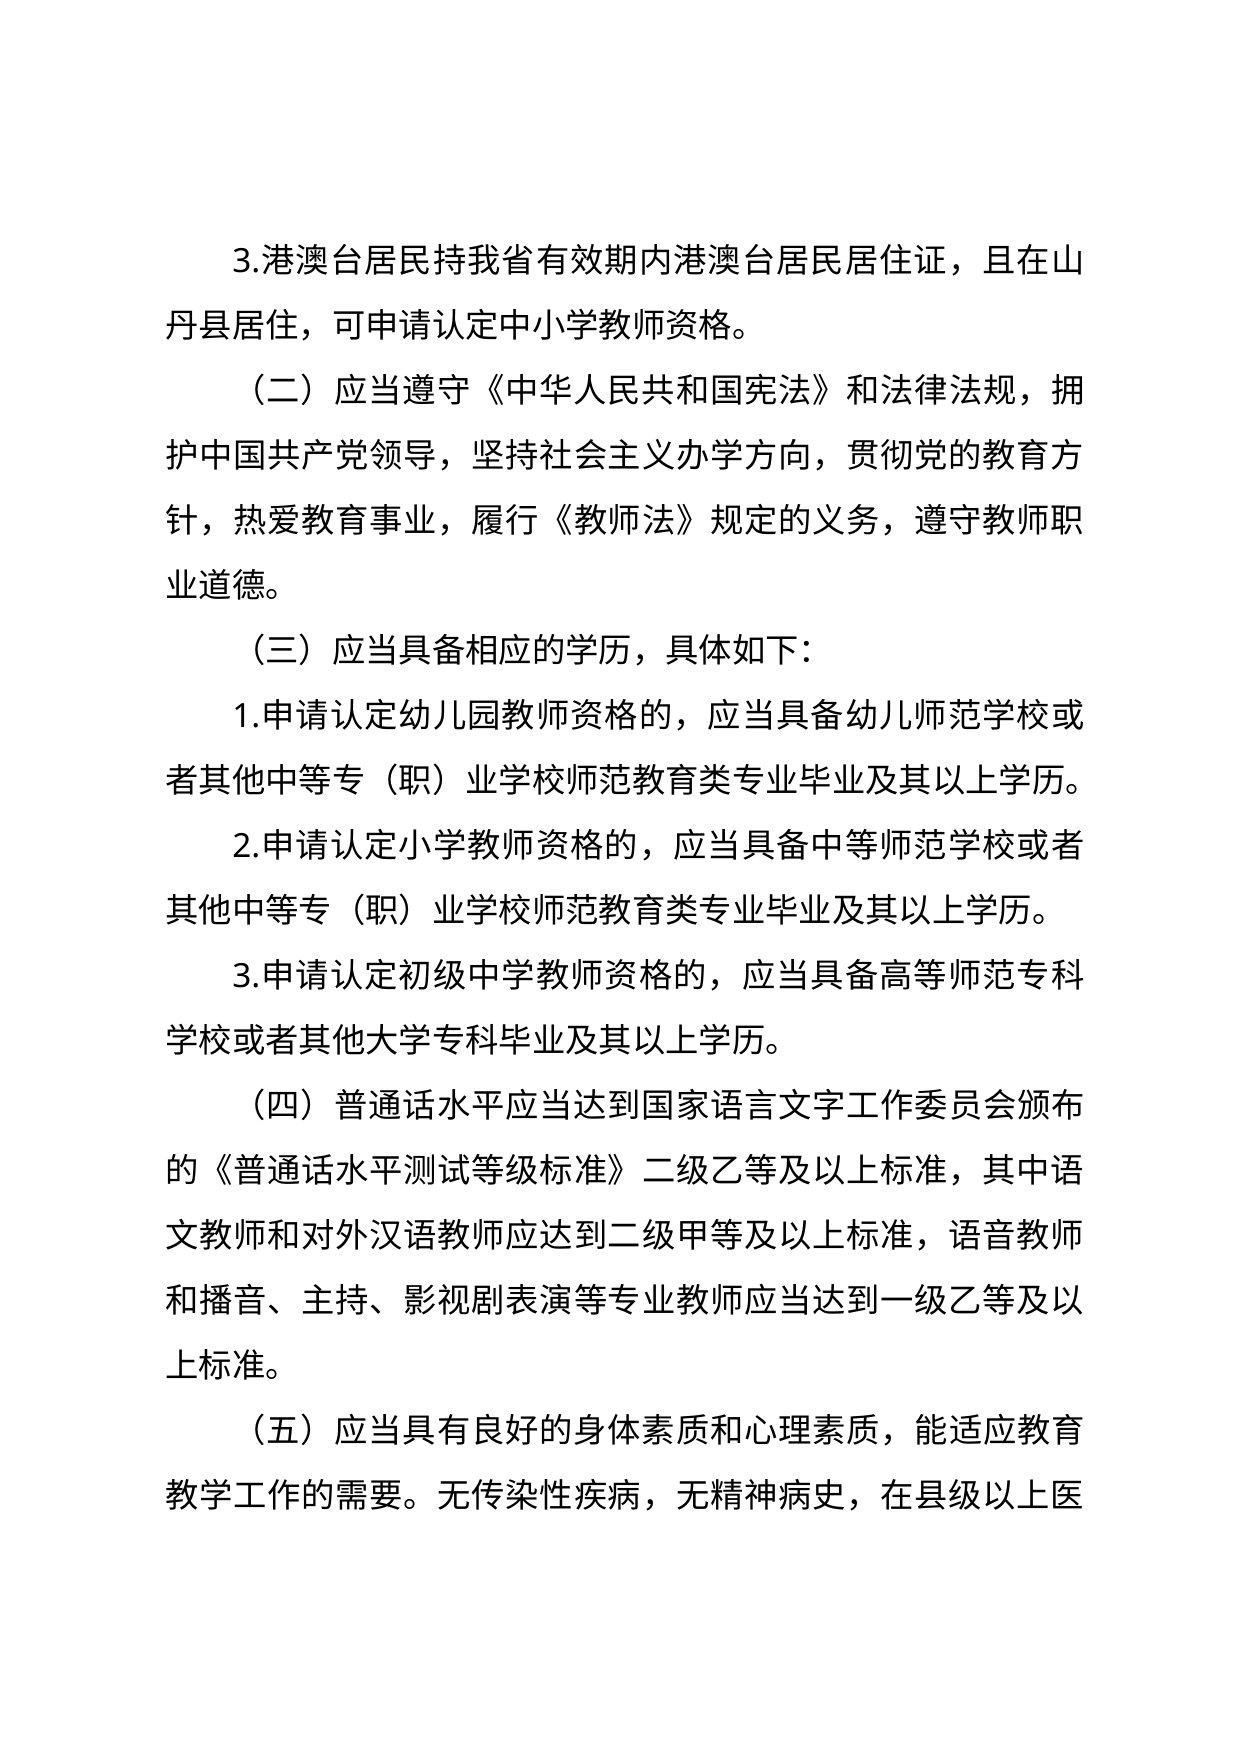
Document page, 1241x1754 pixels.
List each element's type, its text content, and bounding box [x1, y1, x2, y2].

text （四）普通话水平应当达到国家语言文字工作委员会颁布的《普通话水平测试等级标准》二级乙等及以上标准，其中语文教师和对外汉语教师应达到二级甲等及以上标准，语音教师和播音、主持、影视剧表演等专业教师应当达到一级乙等及以上标准。 [165, 1071, 1087, 1396]
text 3.申请认定初级中学教师资格的，应当具备高等师范专科学校或者其他大学专科毕业及其以上学历。 [165, 941, 1087, 1071]
text 1.申请认定幼儿园教师资格的，应当具备幼儿师范学校或者其他中等专（职）业学校师范教育类专业毕业及其以上学历。 [165, 681, 1087, 811]
text 3.港澳台居民持我省有效期内港澳台居民居住证，且在山丹县居住，可申请认定中小学教师资格。 [165, 226, 1087, 356]
text 2.申请认定小学教师资格的，应当具备中等师范学校或者其他中等专（职）业学校师范教育类专业毕业及其以上学历。 [165, 811, 1087, 941]
text （三）应当具备相应的学历，具体如下： [165, 616, 1087, 681]
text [165, 1396, 1087, 1526]
text （二）应当遵守《中华人民共和国宪法》和法律法规，拥护中国共产党领导，坚持社会主义办学方向，贯彻党的教育方针，热爱教育事业，履行《教师法》规定的义务，遵守教师职业道德。 [165, 356, 1087, 616]
